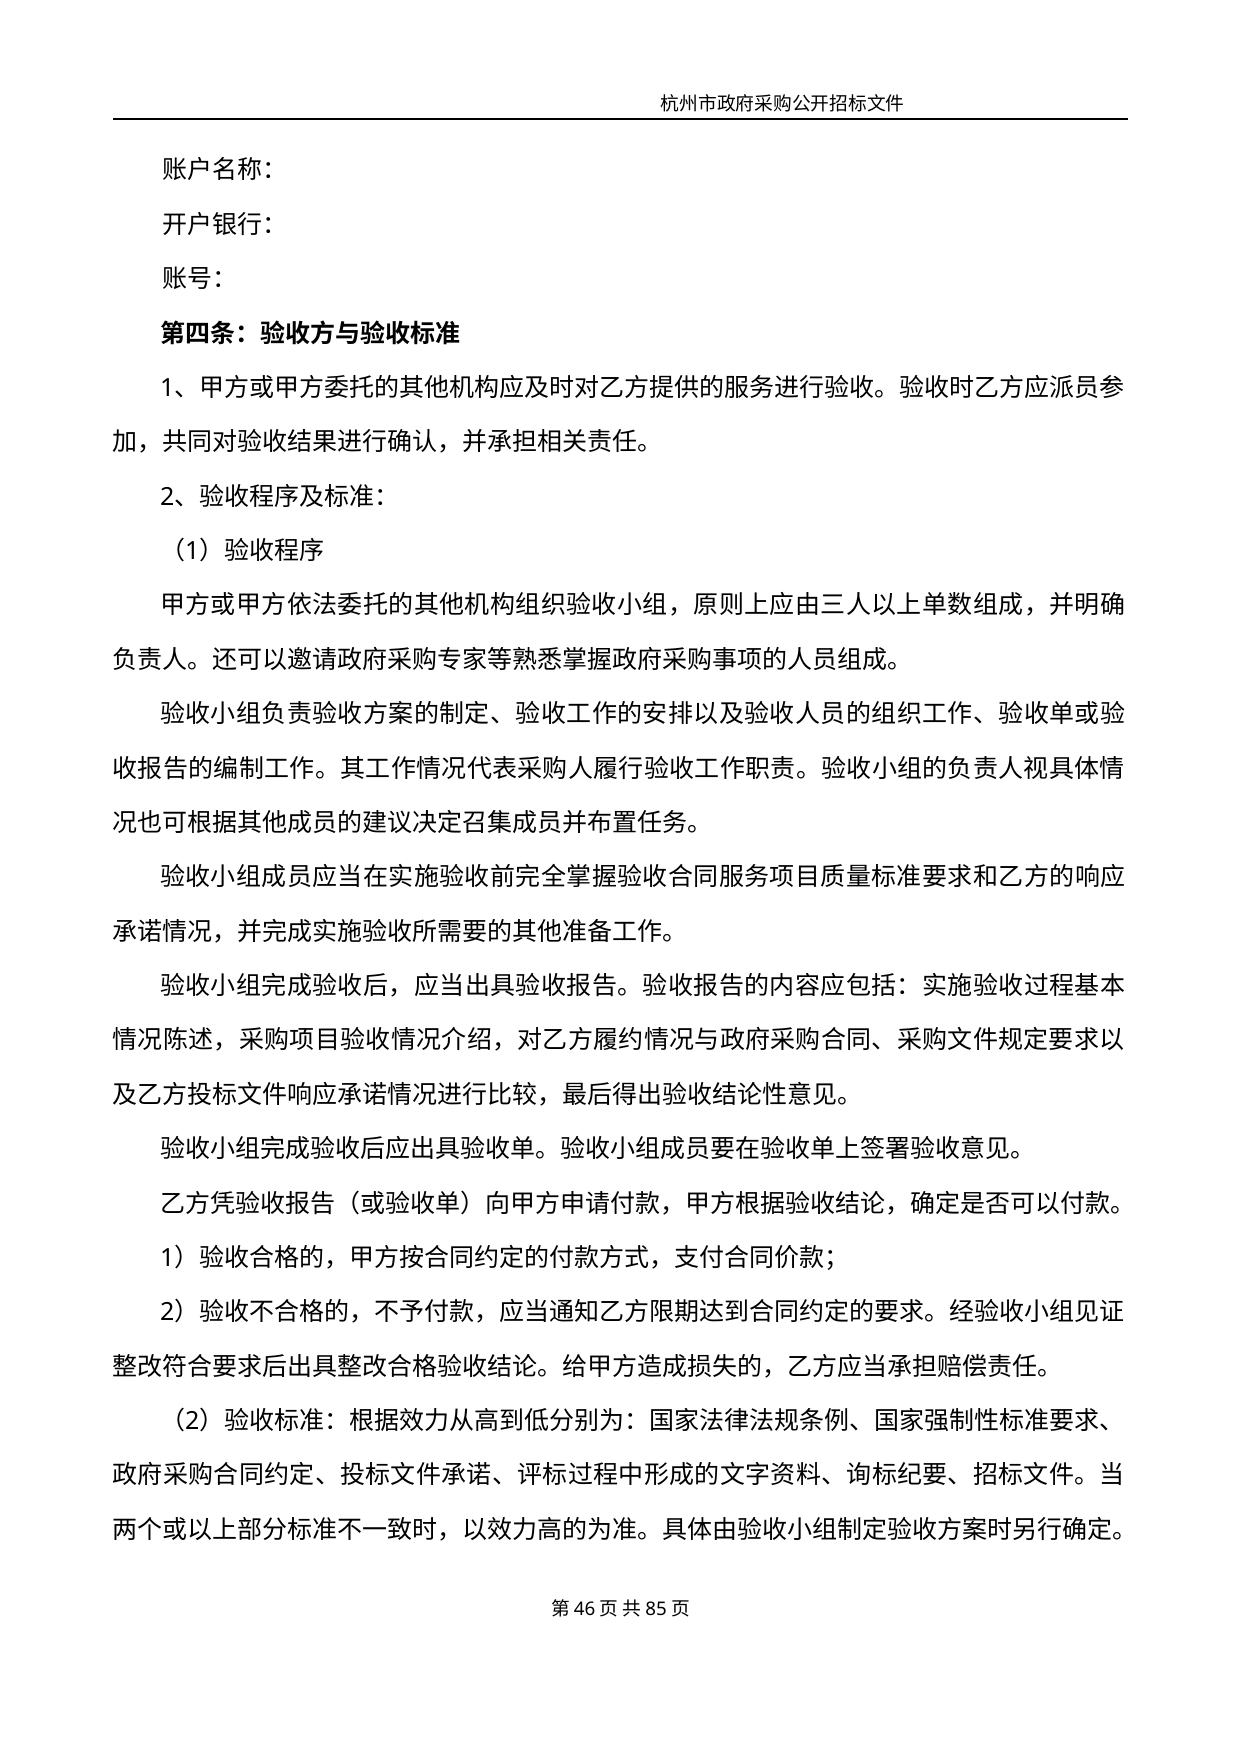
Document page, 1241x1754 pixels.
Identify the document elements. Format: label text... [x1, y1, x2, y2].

text 2、验收程序及标准： [112, 476, 1128, 512]
text 验收小组完成验收后，应当出具验收报告。验收报告的内容应包括：实施验收过程基本情况陈述，采购项目验收情况介绍，对乙方履约情况与政府采购合同、采购文件规定要求以及乙方投标文件响应承诺情况进行比较，最后得出验收结论性意见。 [112, 966, 1128, 1111]
text 开户银行： [112, 204, 1128, 241]
text 验收小组完成验收后应出具验收单。验收小组成员要在验收单上签署验收意见。 [112, 1129, 1128, 1165]
text 验收小组成员应当在实施验收前完全掌握验收合同服务项目质量标准要求和乙方的响应承诺情况，并完成实施验收所需要的其他准备工作。 [112, 857, 1128, 947]
text 1、甲方或甲方委托的其他机构应及时对乙方提供的服务进行验收。验收时乙方应派员参加，共同对验收结果进行确认，并承担相关责任。 [112, 367, 1128, 458]
text 账号： [112, 259, 1128, 295]
text 甲方或甲方依法委托的其他机构组织验收小组，原则上应由三人以上单数组成，并明确负责人。还可以邀请政府采购专家等熟悉掌握政府采购事项的人员组成。 [112, 585, 1128, 676]
text （2）验收标准：根据效力从高到低分别为：国家法律法规条例、国家强制性标准要求、政府采购合同约定、投标文件承诺、评标过程中形成的文字资料、询标纪要、招标文件。当两个或以上部分标准不一致时，以效力高的为准。具体由验收小组制定验收方案时另行确定。 [112, 1401, 1128, 1546]
text （1）验收程序 [112, 531, 1128, 567]
text 账户名称： [112, 150, 1128, 186]
text 第四条：验收方与验收标准 [112, 313, 1128, 349]
text 乙方凭验收报告（或验收单）向甲方申请付款，甲方根据验收结论，确定是否可以付款。 [112, 1183, 1128, 1219]
text 1）验收合格的，甲方按合同约定的付款方式，支付合同价款； [112, 1237, 1128, 1274]
text 验收小组负责验收方案的制定、验收工作的安排以及验收人员的组织工作、验收单或验收报告的编制工作。其工作情况代表采购人履行验收工作职责。验收小组的负责人视具体情况也可根据其他成员的建议决定召集成员并布置任务。 [112, 694, 1128, 839]
text 2）验收不合格的，不予付款，应当通知乙方限期达到合同约定的要求。经验收小组见证整改符合要求后出具整改合格验收结论。给甲方造成损失的，乙方应当承担赔偿责任。 [112, 1292, 1128, 1382]
